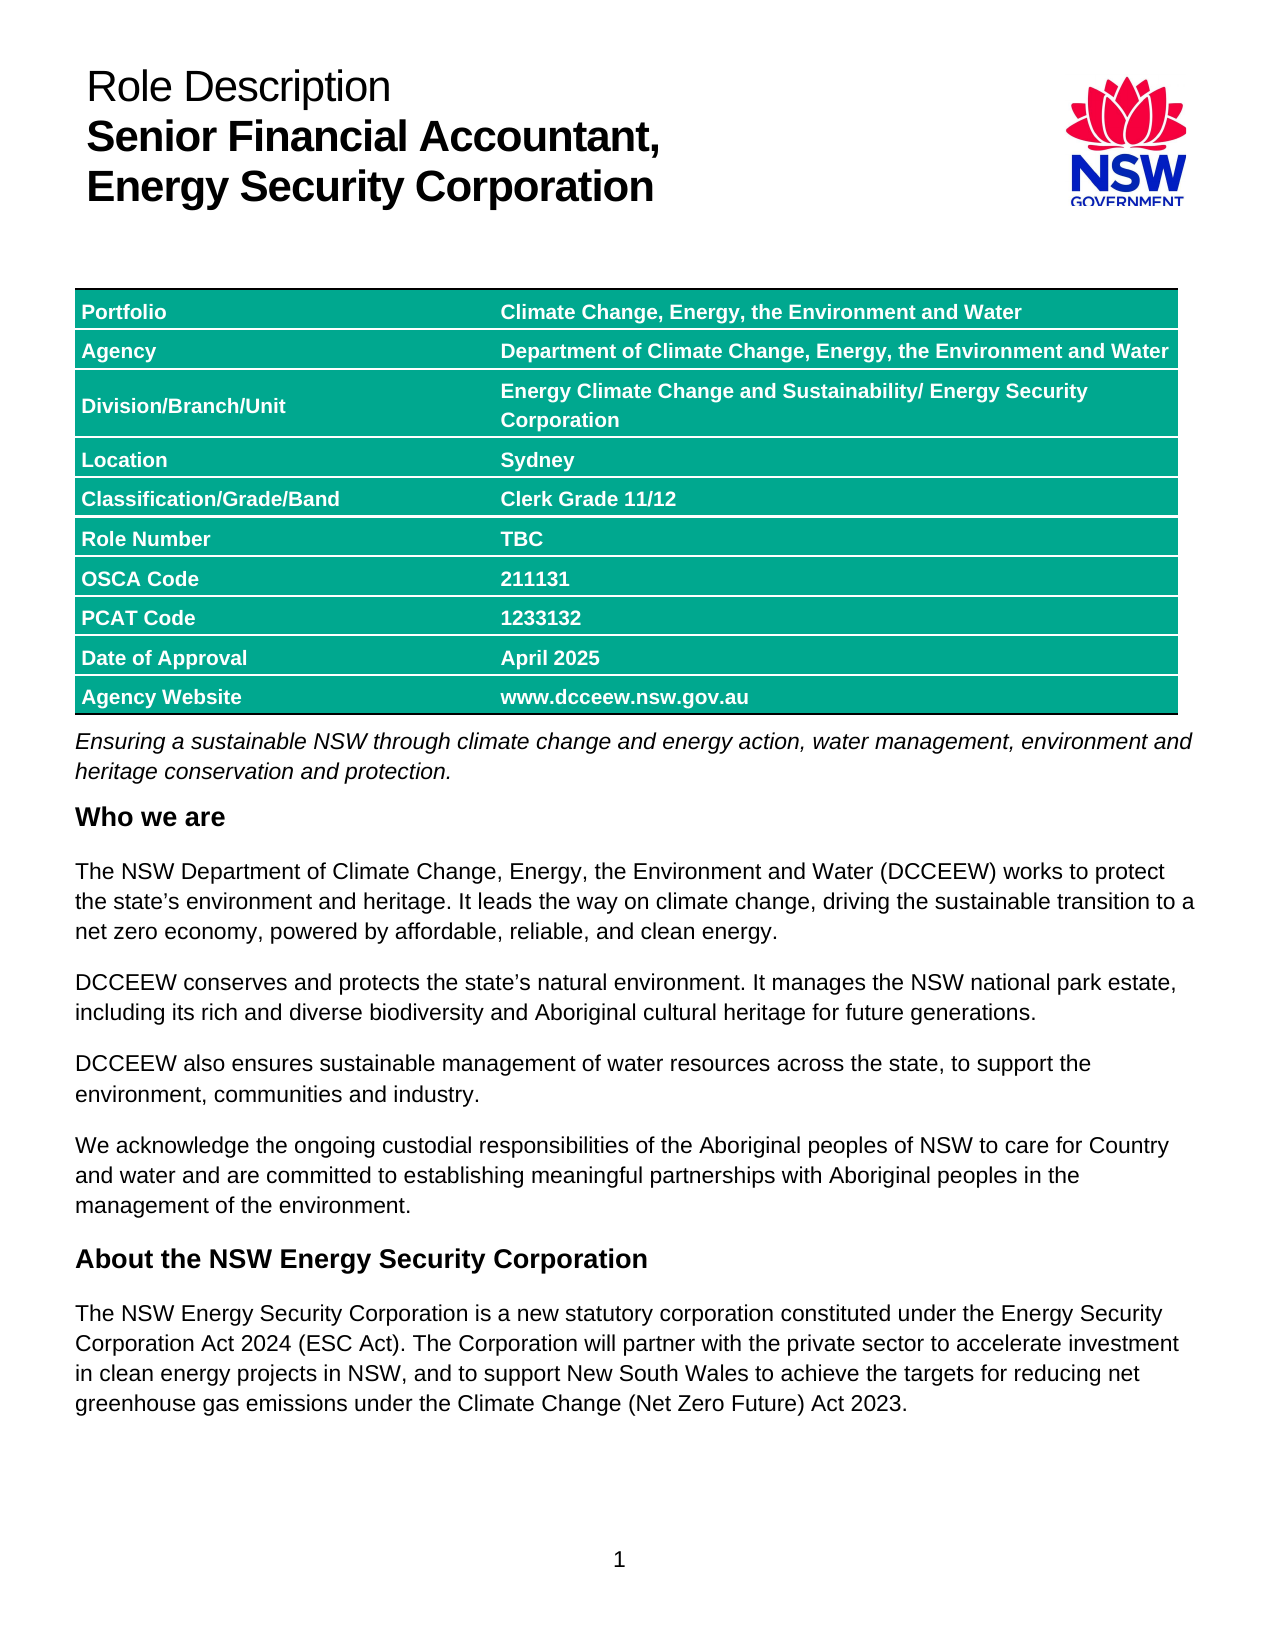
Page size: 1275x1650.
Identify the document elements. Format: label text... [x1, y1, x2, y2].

table_cell Agency [75, 330, 494, 367]
table_cell TBC [494, 518, 1178, 555]
table_cell Energy Climate Change and Sustainability/ Energy Security Corporation [494, 370, 1178, 436]
text The NSW Energy Security Corporation is a new statutory corporation constituted under the Energy Security Corporation Act 2024 (ESC Act). The Corporation will partner with the private sector to accelerate investment in clean energy projects in NSW, and to support New South Wales to achieve the targets for reducing net greenhouse gas emissions under the Climate Change (Net Zero Future) Act 2023. [75, 1300, 1200, 1417]
table_cell Sydney [494, 438, 1178, 476]
table_cell PCAT Code [75, 597, 494, 634]
text Ensuring a sustainable NSW through climate change and energy action, water management, environment and heritage conservation and protection. [75, 728, 1200, 784]
table_cell Division/Branch/Unit [75, 370, 494, 436]
table_cell Location [75, 438, 494, 476]
table_cell 1233132 [494, 597, 1178, 634]
text About the NSW Energy Security Corporation [75, 1243, 1200, 1274]
table_cell April 2025 [494, 636, 1178, 674]
text Who we are [75, 801, 1200, 832]
table_header Portfolio [75, 290, 494, 328]
table_cell Clerk Grade 11/12 [494, 478, 1178, 515]
table_cell Classification/Grade/Band [75, 478, 494, 515]
table_cell Date of Approval [75, 636, 494, 674]
picture [1064, 74, 1187, 206]
table_cell Agency Website [75, 676, 494, 713]
table_cell Department of Climate Change, Energy, the Environment and Water [494, 330, 1178, 367]
text DCCEEW conserves and protects the state’s natural environment. It manages the NSW national park estate, including its rich and diverse biodiversity and Aboriginal cultural heritage for future generations. [75, 969, 1200, 1026]
table_cell Role Number [75, 518, 494, 555]
text DCCEEW also ensures sustainable management of water resources across the state, to support the environment, communities and industry. [75, 1050, 1200, 1107]
table_cell 211131 [494, 557, 1178, 594]
text The NSW Department of Climate Change, Energy, the Environment and Water (DCCEEW) works to protect the state’s environment and heritage. It leads the way on climate change, driving the sustainable transition to a net zero economy, powered by affordable, reliable, and clean energy. [75, 858, 1200, 944]
text We acknowledge the ongoing custodial responsibilities of the Aboriginal peoples of NSW to care for Country and water and are committed to establishing meaningful partnerships with Aboriginal peoples in the management of the environment. [75, 1132, 1200, 1218]
table_header Climate Change, Energy, the Environment and Water [494, 290, 1178, 328]
table_cell OSCA Code [75, 557, 494, 594]
table_cell www.dcceew.nsw.gov.au [494, 676, 1178, 713]
